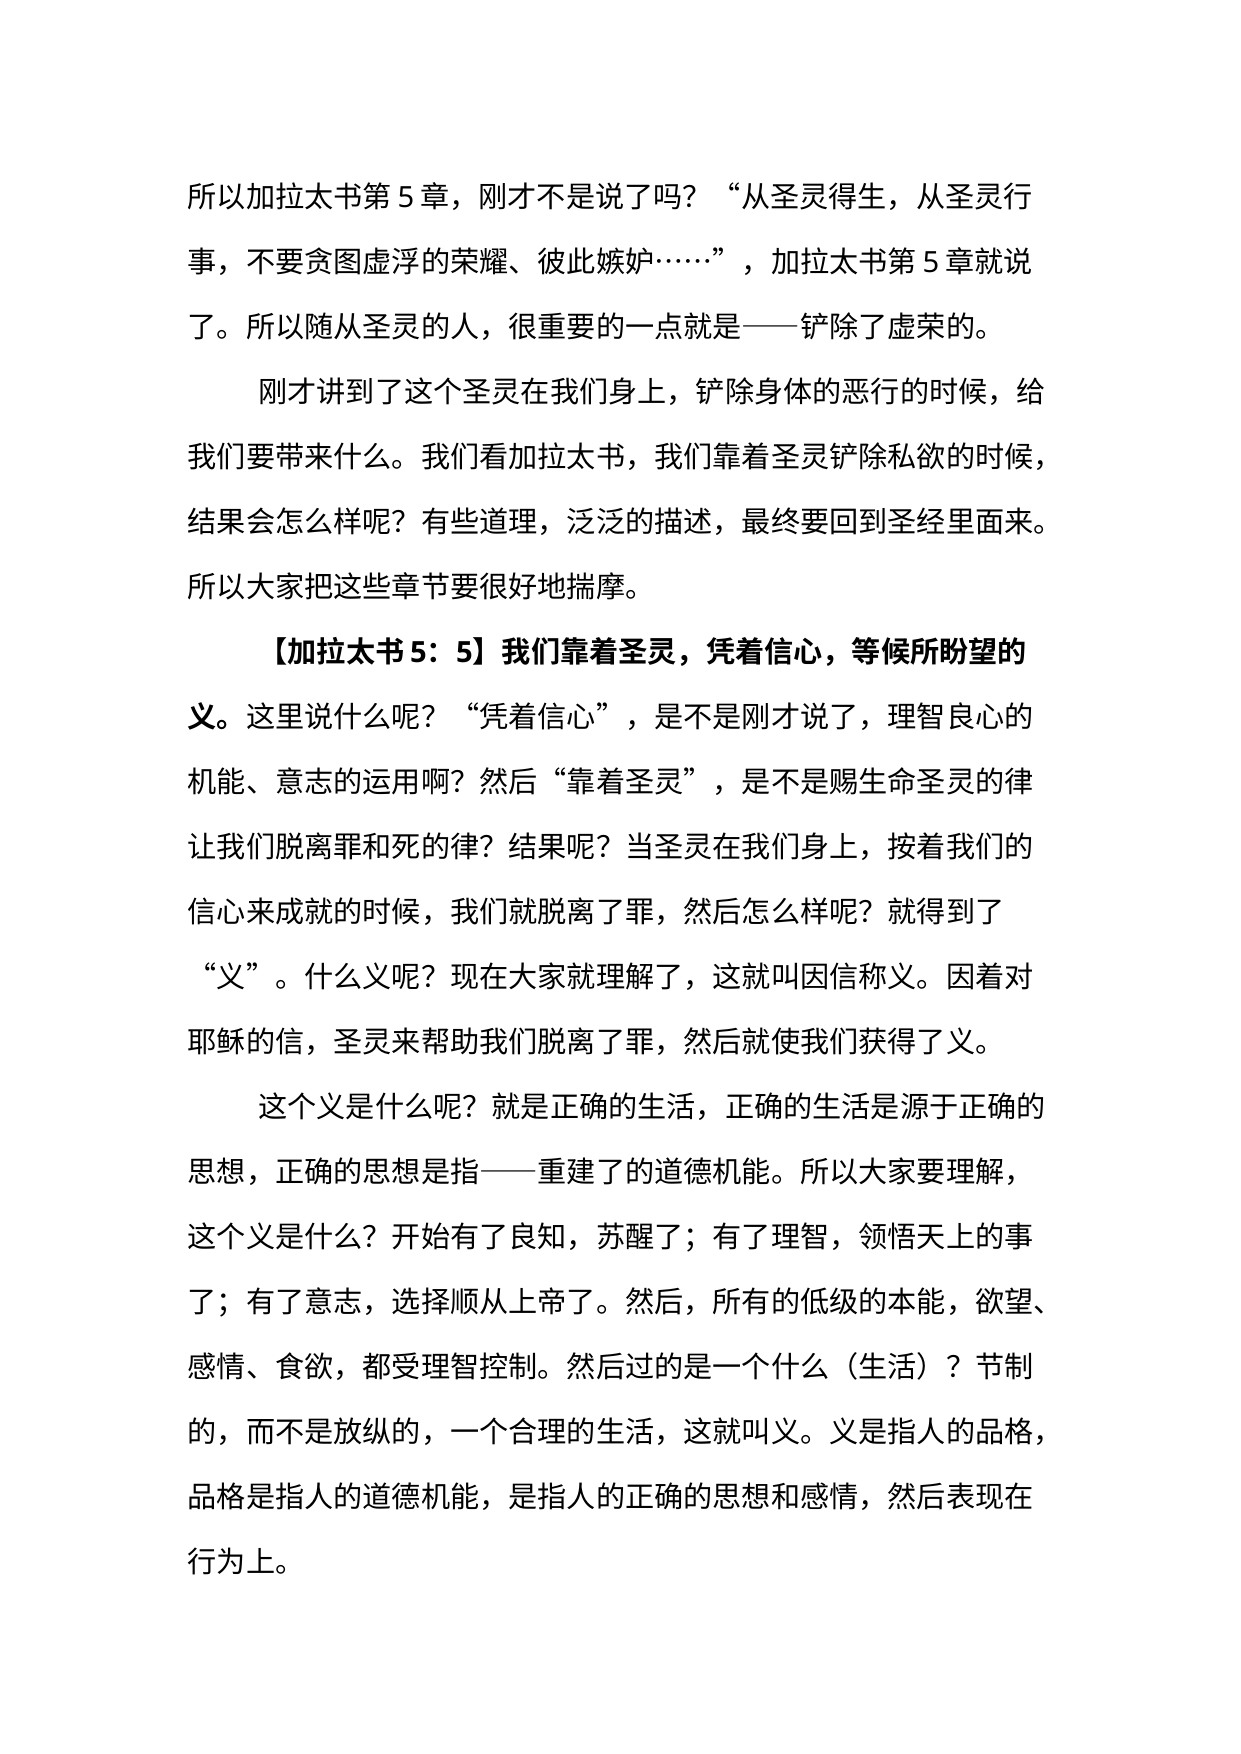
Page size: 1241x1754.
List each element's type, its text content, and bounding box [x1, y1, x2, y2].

text 【加拉太书5：5】我们靠着圣灵，凭着信心，等候所盼望的义。这里说什么呢？“凭着信心”，是不是刚才说了，理智良心的机能、意志的运用啊？然后“靠着圣灵”，是不是赐生命圣灵的律让我们脱离罪和死的律？结果呢？当圣灵在我们身上，按着我们的信心来成就的时候，我们就脱离了罪，然后怎么样呢？就得到了“义”。什么义呢？现在大家就理解了，这就叫因信称义。因着对耶稣的信，圣灵来帮助我们脱离了罪，然后就使我们获得了义。 [187, 617, 1053, 1072]
text 刚才讲到了这个圣灵在我们身上，铲除身体的恶行的时候，给我们要带来什么。我们看加拉太书，我们靠着圣灵铲除私欲的时候，结果会怎么样呢？有些道理，泛泛的描述，最终要回到圣经里面来。所以大家把这些章节要很好地揣摩。 [187, 357, 1053, 617]
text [187, 162, 1053, 357]
text 这个义是什么呢？就是正确的生活，正确的生活是源于正确的思想，正确的思想是指——重建了的道德机能。所以大家要理解，这个义是什么？开始有了良知，苏醒了；有了理智，领悟天上的事了；有了意志，选择顺从上帝了。然后，所有的低级的本能，欲望、感情、食欲，都受理智控制。然后过的是一个什么（生活）？节制的，而不是放纵的，一个合理的生活，这就叫义。义是指人的品格，品格是指人的道德机能，是指人的正确的思想和感情，然后表现在行为上。 [187, 1072, 1053, 1592]
